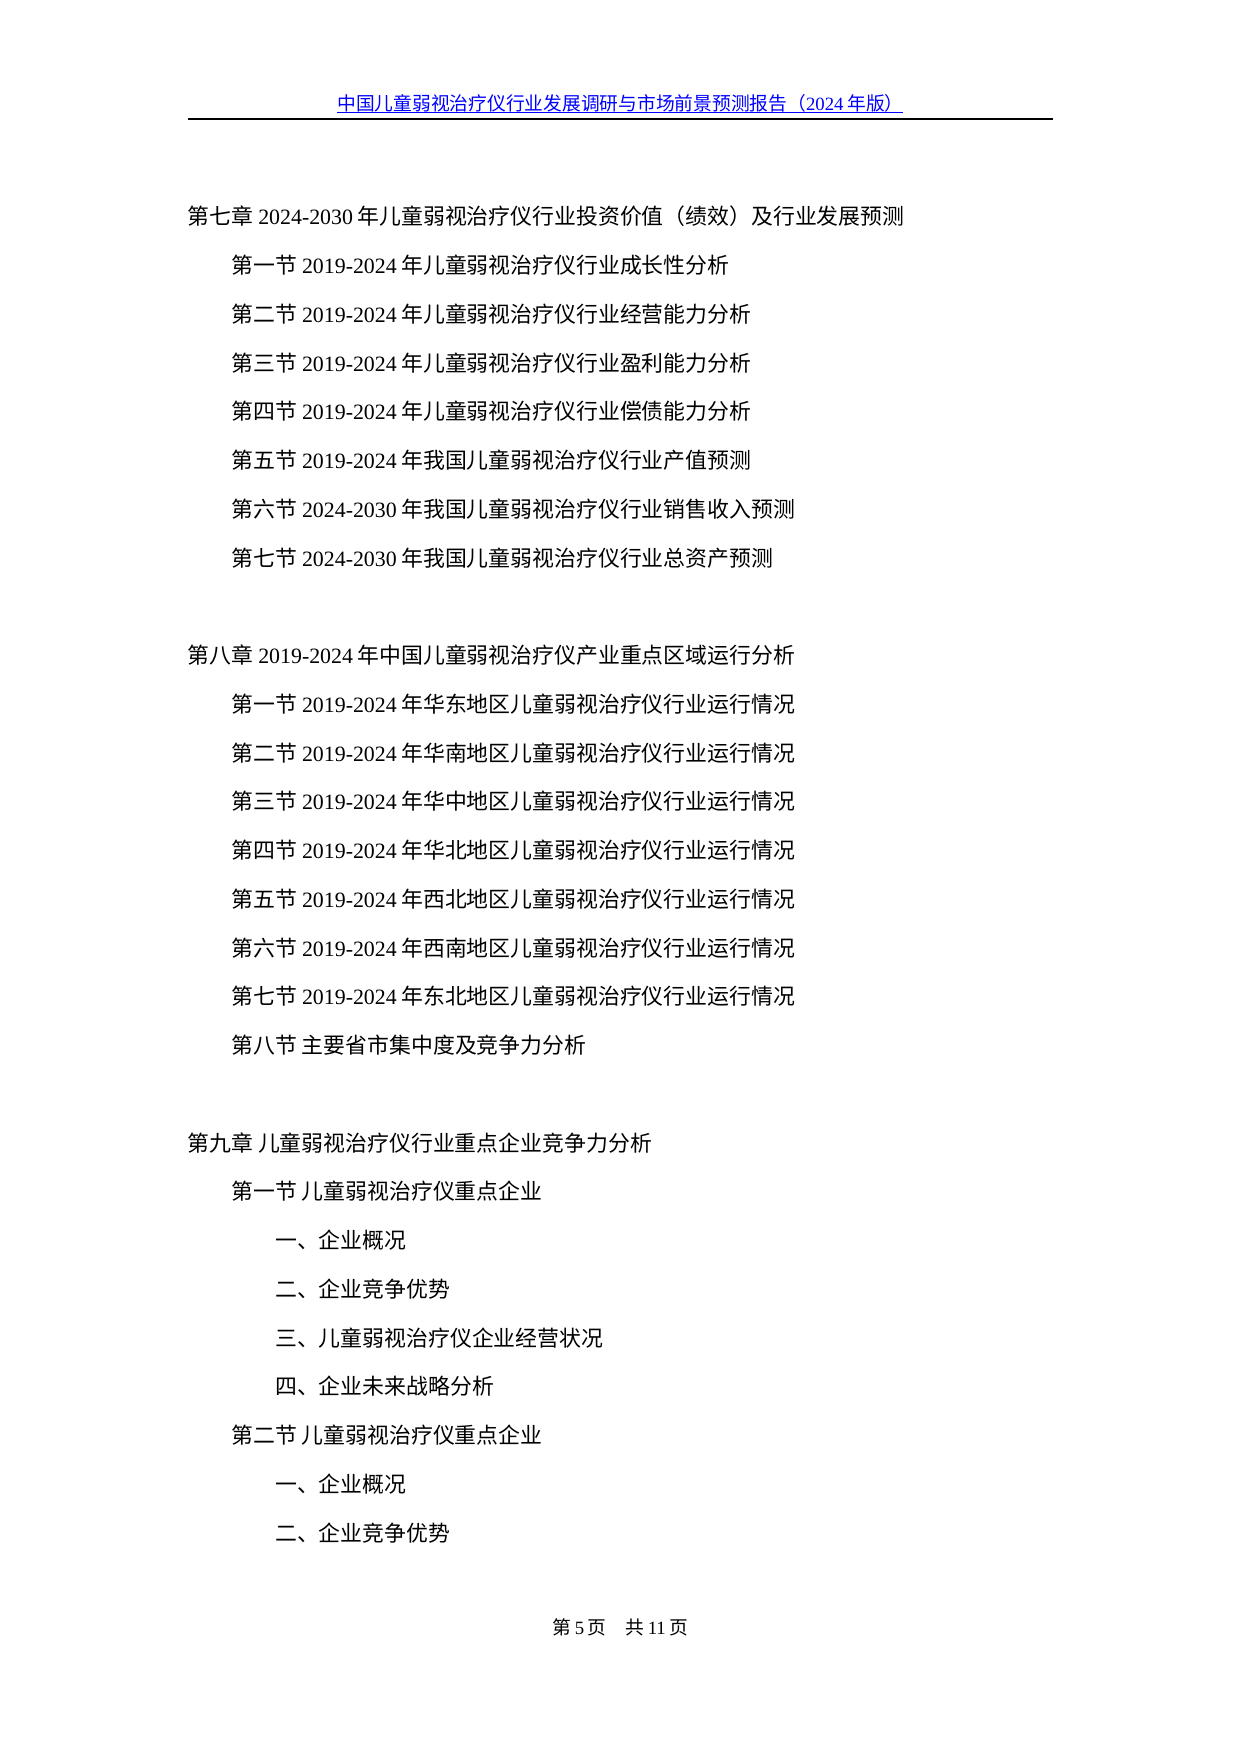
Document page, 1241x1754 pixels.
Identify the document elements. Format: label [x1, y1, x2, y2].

text [187, 150, 1053, 1548]
